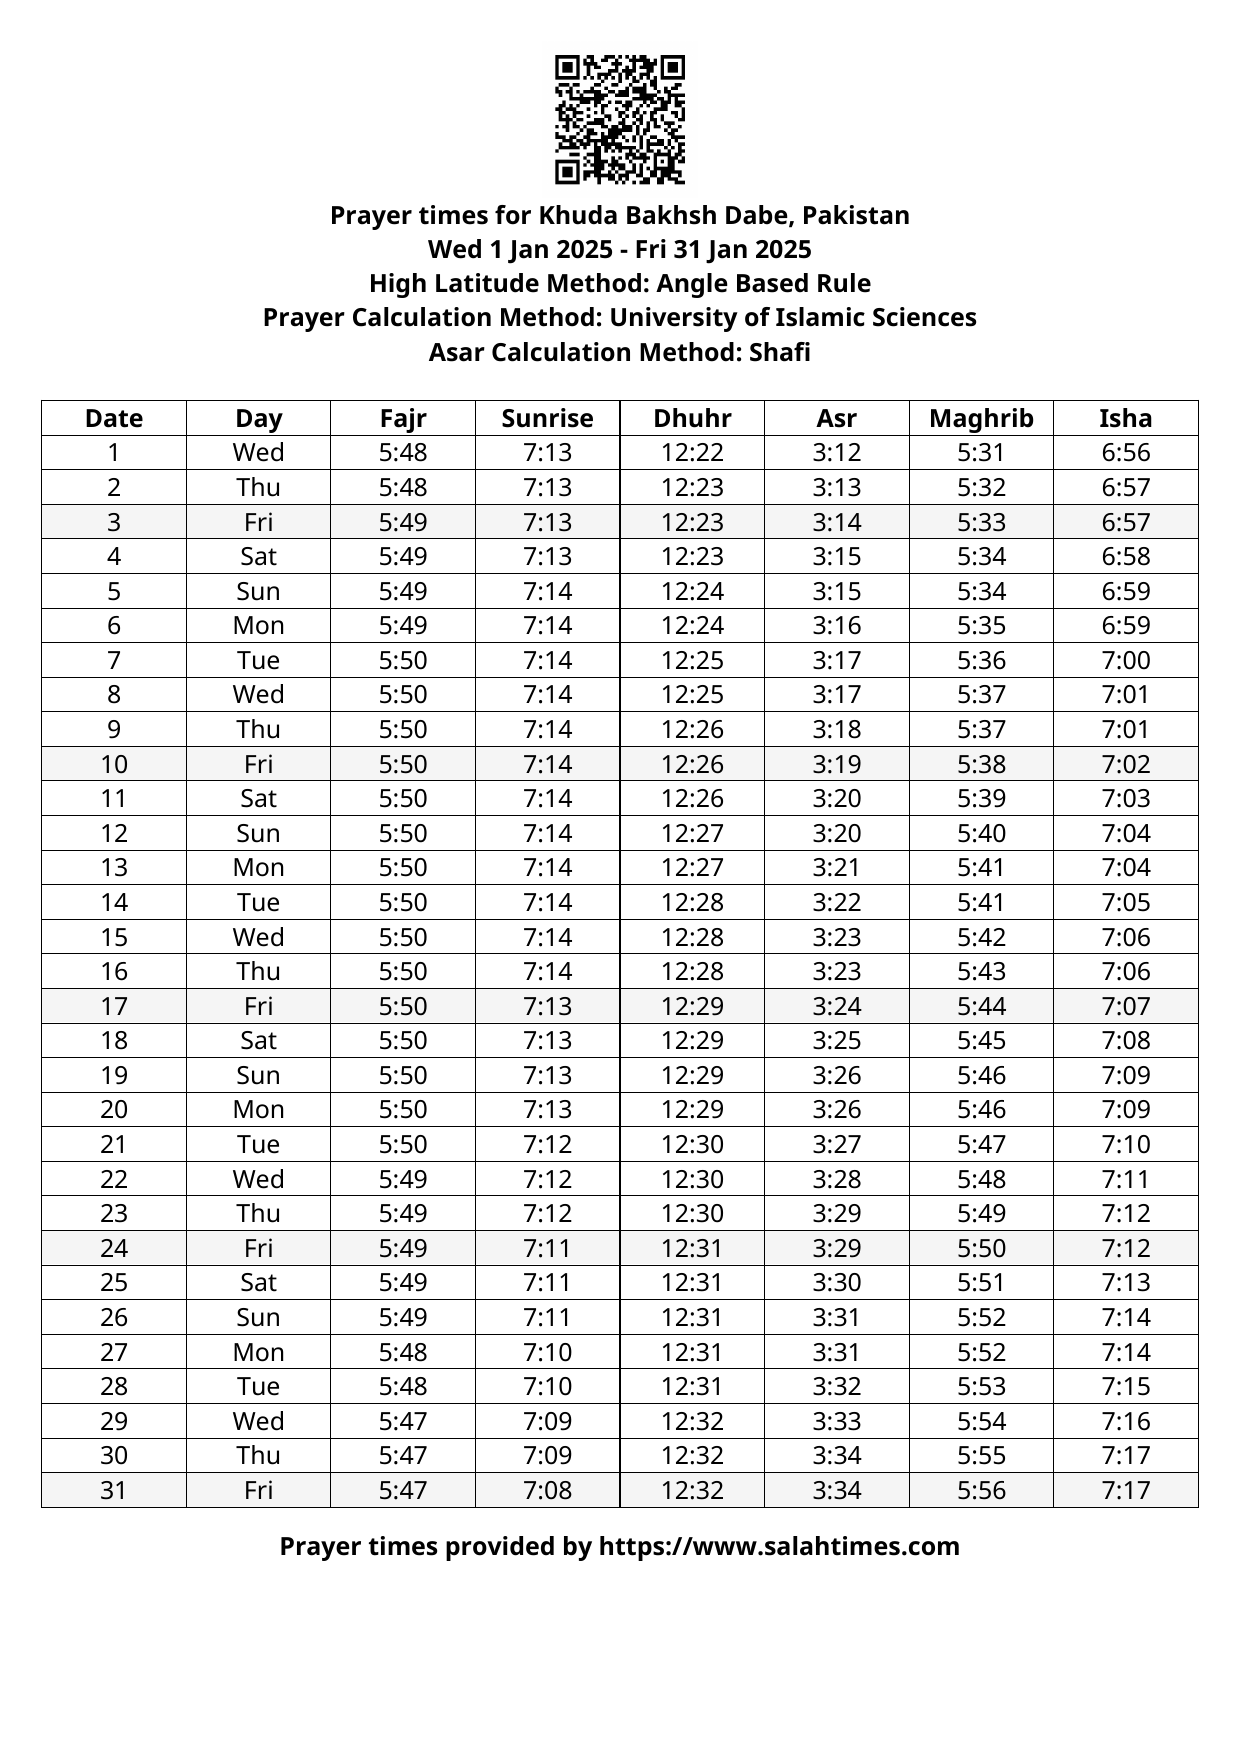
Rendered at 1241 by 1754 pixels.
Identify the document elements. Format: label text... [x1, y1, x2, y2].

table_cell 12:23 [621, 470, 764, 504]
table_cell 7:11 [476, 1231, 619, 1264]
table_cell 3:29 [765, 1196, 909, 1230]
table_cell 12:23 [621, 539, 764, 573]
table_cell 12:25 [621, 678, 764, 711]
table_cell 1 [42, 436, 186, 469]
table_cell 3:25 [765, 1024, 909, 1057]
table_cell Mon [187, 609, 330, 642]
table_cell 12:31 [621, 1266, 764, 1299]
table_cell 7:04 [1054, 816, 1198, 849]
table_header Isha [1054, 401, 1198, 434]
table_cell 12:31 [621, 1231, 764, 1264]
table_cell 30 [42, 1439, 186, 1472]
table_cell Sat [187, 1024, 330, 1057]
table_cell 7:14 [1054, 1300, 1198, 1334]
table_cell Mon [187, 1093, 330, 1126]
table_cell 12 [42, 816, 186, 849]
table_cell 19 [42, 1058, 186, 1092]
table_cell 5:50 [331, 1093, 475, 1126]
table_cell 5:34 [910, 539, 1053, 573]
table_cell 6:59 [1054, 609, 1198, 642]
table_header Dhuhr [621, 401, 764, 434]
table_cell 7:01 [1054, 678, 1198, 711]
table_cell 7:08 [476, 1473, 619, 1507]
table_cell 3:33 [765, 1404, 909, 1437]
table_cell 5:49 [331, 539, 475, 573]
table_cell 12:32 [621, 1473, 764, 1507]
table_cell 7:14 [476, 678, 619, 711]
table_cell 5:46 [910, 1058, 1053, 1092]
table_cell 24 [42, 1231, 186, 1264]
table_cell 7:06 [1054, 954, 1198, 988]
table_cell 22 [42, 1162, 186, 1195]
table_cell 3:32 [765, 1369, 909, 1403]
table_cell 18 [42, 1024, 186, 1057]
table_cell 5:32 [910, 470, 1053, 504]
table_cell 3:26 [765, 1093, 909, 1126]
table_cell 5:50 [331, 885, 475, 919]
table_cell 7:16 [1054, 1404, 1198, 1437]
table_cell 5:49 [331, 1231, 475, 1264]
table_cell 5:50 [331, 712, 475, 746]
table_cell 3:13 [765, 470, 909, 504]
table_cell Tue [187, 643, 330, 677]
table_cell 12:30 [621, 1162, 764, 1195]
table_cell 5:50 [331, 920, 475, 953]
table_cell 7:00 [1054, 643, 1198, 677]
table_cell Thu [187, 1439, 330, 1472]
table_cell 12:26 [621, 781, 764, 815]
table_cell Wed [187, 1404, 330, 1437]
table_cell 7:10 [476, 1335, 619, 1368]
table_cell 5:47 [331, 1473, 475, 1507]
table_cell 7 [42, 643, 186, 677]
table_cell 12:25 [621, 643, 764, 677]
table_cell Tue [187, 885, 330, 919]
table_cell Wed [187, 920, 330, 953]
table_cell 21 [42, 1127, 186, 1161]
table_cell 7:13 [476, 989, 619, 1022]
table_cell 5:49 [331, 1266, 475, 1299]
table_cell 11 [42, 781, 186, 815]
table_cell 5:49 [331, 609, 475, 642]
table_cell 3:20 [765, 816, 909, 849]
table_cell 7:14 [476, 954, 619, 988]
table_cell 5:49 [331, 574, 475, 607]
table_cell 5:34 [910, 574, 1053, 607]
table_cell 7:14 [476, 747, 619, 780]
table_cell 3:34 [765, 1439, 909, 1472]
table_cell 5:52 [910, 1335, 1053, 1368]
table_cell 31 [42, 1473, 186, 1507]
table_cell 29 [42, 1404, 186, 1437]
table_cell 7:14 [476, 885, 619, 919]
table_cell 5:49 [331, 1300, 475, 1334]
table_cell 7:02 [1054, 747, 1198, 780]
table_cell 20 [42, 1093, 186, 1126]
picture [542, 41, 699, 198]
table_cell 7:14 [476, 851, 619, 884]
table_cell 7:13 [1054, 1266, 1198, 1299]
table_cell 5:50 [331, 1024, 475, 1057]
table_cell Wed [187, 678, 330, 711]
table_cell 3:18 [765, 712, 909, 746]
table_cell 5:54 [910, 1404, 1053, 1437]
table_cell 5:33 [910, 505, 1053, 538]
table_cell 10 [42, 747, 186, 780]
table_header Sunrise [476, 401, 619, 434]
table_cell 3:15 [765, 574, 909, 607]
table_cell 5:53 [910, 1369, 1053, 1403]
table_cell 5:50 [910, 1231, 1053, 1264]
table_cell 7:14 [476, 781, 619, 815]
table_cell 4 [42, 539, 186, 573]
table_cell Tue [187, 1127, 330, 1161]
table_cell 5:47 [331, 1404, 475, 1437]
table_cell 12:27 [621, 851, 764, 884]
table_cell 7:17 [1054, 1473, 1198, 1507]
table_cell 5:47 [910, 1127, 1053, 1161]
table_cell Wed [187, 1162, 330, 1195]
table_cell 7:01 [1054, 712, 1198, 746]
table_cell 7:09 [1054, 1058, 1198, 1092]
table_cell 9 [42, 712, 186, 746]
table_cell Thu [187, 470, 330, 504]
table_cell 3:31 [765, 1300, 909, 1334]
table_cell 5:48 [331, 1335, 475, 1368]
table_cell 5:50 [331, 781, 475, 815]
table_cell 5:48 [331, 436, 475, 469]
table_cell 3:16 [765, 609, 909, 642]
table_cell 5:49 [331, 1196, 475, 1230]
table_cell Sun [187, 1300, 330, 1334]
table_cell 7:14 [476, 609, 619, 642]
table_cell 26 [42, 1300, 186, 1334]
table_cell 7:14 [476, 920, 619, 953]
table_cell 7:11 [1054, 1162, 1198, 1195]
table_cell 5:50 [331, 851, 475, 884]
table_cell 5:48 [910, 1162, 1053, 1195]
table_cell 3:29 [765, 1231, 909, 1264]
table_cell 3:31 [765, 1335, 909, 1368]
table_cell 5:52 [910, 1300, 1053, 1334]
table_header Fajr [331, 401, 475, 434]
table_cell 3:21 [765, 851, 909, 884]
table_cell 7:11 [476, 1266, 619, 1299]
table_cell 12:22 [621, 436, 764, 469]
table_cell 5:49 [910, 1196, 1053, 1230]
table_cell 5:41 [910, 851, 1053, 884]
table_cell Sun [187, 816, 330, 849]
table_header Maghrib [910, 401, 1053, 434]
table_cell 28 [42, 1369, 186, 1403]
table_cell 7:12 [476, 1162, 619, 1195]
table_cell 3:26 [765, 1058, 909, 1092]
table_cell Sat [187, 1266, 330, 1299]
table_cell Sat [187, 539, 330, 573]
text Prayer times provided by https://www.salahtimes.com [42, 1528, 1198, 1563]
text Wed 1 Jan 2025 - Fri 31 Jan 2025 [42, 232, 1198, 266]
table_cell 5:35 [910, 609, 1053, 642]
table_cell 12:24 [621, 574, 764, 607]
table_cell 3:17 [765, 678, 909, 711]
table_cell 12:31 [621, 1369, 764, 1403]
table_cell 3:24 [765, 989, 909, 1022]
table_cell 12:30 [621, 1196, 764, 1230]
table_cell 3:23 [765, 954, 909, 988]
table_cell 3:12 [765, 436, 909, 469]
table_cell 5:50 [331, 1058, 475, 1092]
table_cell 25 [42, 1266, 186, 1299]
table_cell 5:50 [331, 747, 475, 780]
table_cell Thu [187, 712, 330, 746]
table_cell 7:13 [476, 470, 619, 504]
table_cell 7:17 [1054, 1439, 1198, 1472]
table_cell 12:28 [621, 920, 764, 953]
table_cell 12:26 [621, 747, 764, 780]
table_cell 3 [42, 505, 186, 538]
table_cell 3:17 [765, 643, 909, 677]
table_cell Fri [187, 1473, 330, 1507]
table_cell 5:50 [331, 643, 475, 677]
table_cell 5:48 [331, 1369, 475, 1403]
table_cell Tue [187, 1369, 330, 1403]
table_cell 12:30 [621, 1127, 764, 1161]
table_cell 7:14 [476, 643, 619, 677]
table_cell 12:32 [621, 1404, 764, 1437]
table_cell 5:41 [910, 885, 1053, 919]
table_cell 3:22 [765, 885, 909, 919]
table_cell 6:59 [1054, 574, 1198, 607]
table_cell 7:13 [476, 436, 619, 469]
table_cell 3:19 [765, 747, 909, 780]
table_cell Thu [187, 954, 330, 988]
table_cell 12:29 [621, 1024, 764, 1057]
table_cell Wed [187, 436, 330, 469]
table_cell 7:04 [1054, 851, 1198, 884]
table_cell 7:13 [476, 1024, 619, 1057]
table_cell 12:29 [621, 1093, 764, 1126]
table_header Date [42, 401, 186, 434]
table_cell 17 [42, 989, 186, 1022]
table_cell 7:08 [1054, 1024, 1198, 1057]
table_cell Mon [187, 851, 330, 884]
text High Latitude Method: Angle Based Rule [42, 266, 1198, 300]
table_cell 5:49 [331, 505, 475, 538]
table_cell 7:13 [476, 505, 619, 538]
table_cell 7:10 [476, 1369, 619, 1403]
table_cell 5:50 [331, 1127, 475, 1161]
table_cell Fri [187, 505, 330, 538]
table_cell 7:09 [476, 1439, 619, 1472]
table_cell 8 [42, 678, 186, 711]
table_cell 3:23 [765, 920, 909, 953]
table_cell 5:49 [331, 1162, 475, 1195]
table_cell 3:30 [765, 1266, 909, 1299]
table_cell 7:07 [1054, 989, 1198, 1022]
table_header Asr [765, 401, 909, 434]
table_cell 5:50 [331, 954, 475, 988]
table_cell 3:14 [765, 505, 909, 538]
table_cell 7:05 [1054, 885, 1198, 919]
table_cell 12:27 [621, 816, 764, 849]
table_cell 5:36 [910, 643, 1053, 677]
table_cell 7:11 [476, 1300, 619, 1334]
table_cell 5:40 [910, 816, 1053, 849]
table_cell 7:15 [1054, 1369, 1198, 1403]
table_cell 15 [42, 920, 186, 953]
table_cell 6:58 [1054, 539, 1198, 573]
table_cell 23 [42, 1196, 186, 1230]
table_cell 12:29 [621, 989, 764, 1022]
table_cell Fri [187, 747, 330, 780]
table_cell 3:27 [765, 1127, 909, 1161]
table_cell 5:38 [910, 747, 1053, 780]
text Asar Calculation Method: Shafi [42, 334, 1198, 368]
table_cell 2 [42, 470, 186, 504]
table_cell 3:15 [765, 539, 909, 573]
table_cell 12:26 [621, 712, 764, 746]
table_cell 7:12 [476, 1196, 619, 1230]
table_cell 12:28 [621, 885, 764, 919]
table_cell 6:57 [1054, 505, 1198, 538]
table_cell Thu [187, 1196, 330, 1230]
table_cell 7:12 [1054, 1231, 1198, 1264]
table_cell 3:20 [765, 781, 909, 815]
table_cell 5:48 [331, 470, 475, 504]
table_cell 5:37 [910, 712, 1053, 746]
table_cell 7:14 [476, 712, 619, 746]
text Prayer Calculation Method: University of Islamic Sciences [42, 300, 1198, 334]
table_cell 5:43 [910, 954, 1053, 988]
table_cell 5:31 [910, 436, 1053, 469]
table_cell Fri [187, 1231, 330, 1264]
table_cell 12:23 [621, 505, 764, 538]
table_cell 6:56 [1054, 436, 1198, 469]
table_cell Sun [187, 574, 330, 607]
table_cell 5:55 [910, 1439, 1053, 1472]
table_cell 12:28 [621, 954, 764, 988]
table_cell 12:32 [621, 1439, 764, 1472]
table_cell 5:37 [910, 678, 1053, 711]
table_cell 7:13 [476, 1058, 619, 1092]
table_cell Sat [187, 781, 330, 815]
table_cell 3:28 [765, 1162, 909, 1195]
table_cell 7:14 [476, 816, 619, 849]
table_cell 7:12 [1054, 1196, 1198, 1230]
table_cell 27 [42, 1335, 186, 1368]
table_cell 5:51 [910, 1266, 1053, 1299]
table_cell 5:56 [910, 1473, 1053, 1507]
table_cell 14 [42, 885, 186, 919]
table_cell 7:13 [476, 539, 619, 573]
table_cell 5:42 [910, 920, 1053, 953]
table_cell 6:57 [1054, 470, 1198, 504]
table_cell 7:10 [1054, 1127, 1198, 1161]
table_cell 7:14 [476, 574, 619, 607]
table_cell 7:14 [1054, 1335, 1198, 1368]
table_cell 5:39 [910, 781, 1053, 815]
table_cell 12:31 [621, 1300, 764, 1334]
table_cell 16 [42, 954, 186, 988]
table_cell 12:24 [621, 609, 764, 642]
table_cell Mon [187, 1335, 330, 1368]
table_cell 7:03 [1054, 781, 1198, 815]
table_cell 13 [42, 851, 186, 884]
table_cell 7:13 [476, 1093, 619, 1126]
table_cell 6 [42, 609, 186, 642]
text Prayer times for Khuda Bakhsh Dabe, Pakistan [42, 198, 1198, 232]
table_cell 5:46 [910, 1093, 1053, 1126]
table_cell 12:29 [621, 1058, 764, 1092]
table_cell 5:50 [331, 989, 475, 1022]
table_cell 7:09 [476, 1404, 619, 1437]
table_cell 5:44 [910, 989, 1053, 1022]
table_cell 5:45 [910, 1024, 1053, 1057]
table_cell Fri [187, 989, 330, 1022]
table_cell Sun [187, 1058, 330, 1092]
table_header Day [187, 401, 330, 434]
table_cell 7:06 [1054, 920, 1198, 953]
table_cell 5:50 [331, 816, 475, 849]
table_cell 5 [42, 574, 186, 607]
table_cell 3:34 [765, 1473, 909, 1507]
table_cell 7:09 [1054, 1093, 1198, 1126]
table_cell 12:31 [621, 1335, 764, 1368]
table_cell 5:50 [331, 678, 475, 711]
table_cell 7:12 [476, 1127, 619, 1161]
table_cell 5:47 [331, 1439, 475, 1472]
